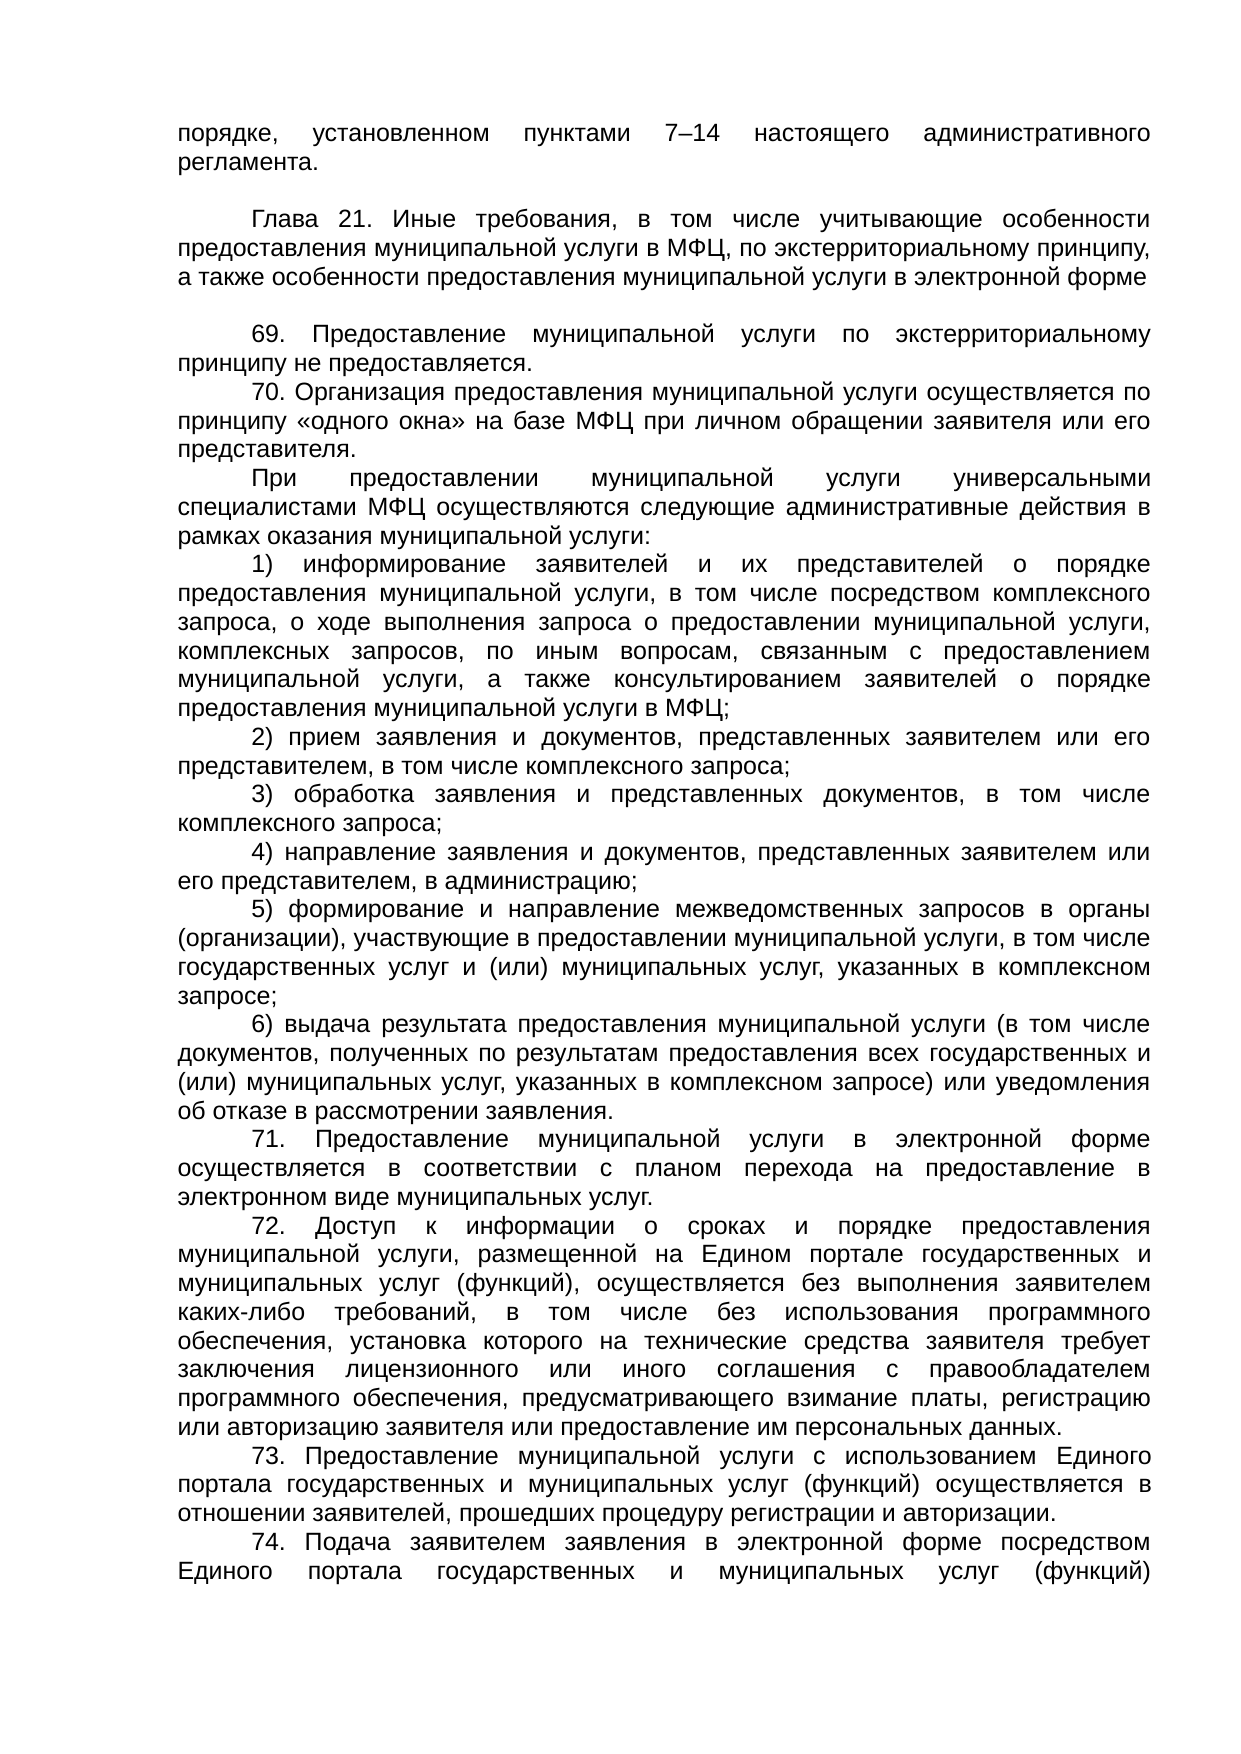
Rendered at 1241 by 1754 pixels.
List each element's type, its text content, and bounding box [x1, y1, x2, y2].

text 4) направление заявления и документов, представленных заявителем или его представителем, в администрацию; [177, 837, 1152, 894]
text 1) информирование заявителей и их представителей о порядке предоставления муниципальной услуги, в том числе посредством комплексного запроса, о ходе выполнения запроса о предоставлении муниципальной услуги, комплексных запросов, по иным вопросам, связанным с предоставлением муниципальной услуги, а также консультированием заявителей о порядке предоставления муниципальной услуги в МФЦ; [177, 549, 1152, 722]
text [177, 1527, 1152, 1584]
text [177, 118, 1152, 176]
text 69. Предоставление муниципальной услуги по экстерриториальному принципу не предоставляется. [177, 319, 1152, 377]
text 73. Предоставление муниципальной услуги с использованием Единого портала государственных и муниципальных услуг (функций) осуществляется в отношении заявителей, прошедших процедуру регистрации и авторизации. [177, 1441, 1152, 1527]
text 5) формирование и направление межведомственных запросов в органы (организации), участвующие в предоставлении муниципальной услуги, в том числе государственных услуг и (или) муниципальных услуг, указанных в комплексном запросе; [177, 894, 1152, 1009]
text 2) прием заявления и документов, представленных заявителем или его представителем, в том числе комплексного запроса; [177, 722, 1152, 779]
text 6) выдача результата предоставления муниципальной услуги (в том числе документов, полученных по результатам предоставления всех государственных и (или) муниципальных услуг, указанных в комплексном запросе) или уведомления об отказе в рассмотрении заявления. [177, 1009, 1152, 1124]
text Глава 21. Иные требования, в том числе учитывающие особенности предоставления муниципальной услуги в МФЦ, по экстерриториальному принципу, а также особенности предоставления муниципальной услуги в электронной форме [177, 204, 1152, 291]
text При предоставлении муниципальной услуги универсальными специалистами МФЦ осуществляются следующие административные действия в рамках оказания муниципальной услуги: [177, 463, 1152, 549]
text 72. Доступ к информации о сроках и порядке предоставления муниципальной услуги, размещенной на Едином портале государственных и муниципальных услуг (функций), осуществляется без выполнения заявителем каких-либо требований, в том числе без использования программного обеспечения, установка которого на технические средства заявителя требует заключения лицензионного или иного соглашения с правообладателем программного обеспечения, предусматривающего взимание платы, регистрацию или авторизацию заявителя или предоставление им персональных данных. [177, 1211, 1152, 1441]
text 3) обработка заявления и представленных документов, в том числе комплексного запроса; [177, 779, 1152, 837]
text 70. Организация предоставления муниципальной услуги осуществляется по принципу «одного окна» на базе МФЦ при личном обращении заявителя или его представителя. [177, 377, 1152, 463]
text 71. Предоставление муниципальной услуги в электронной форме осуществляется в соответствии с планом перехода на предоставление в электронном виде муниципальных услуг. [177, 1124, 1152, 1211]
